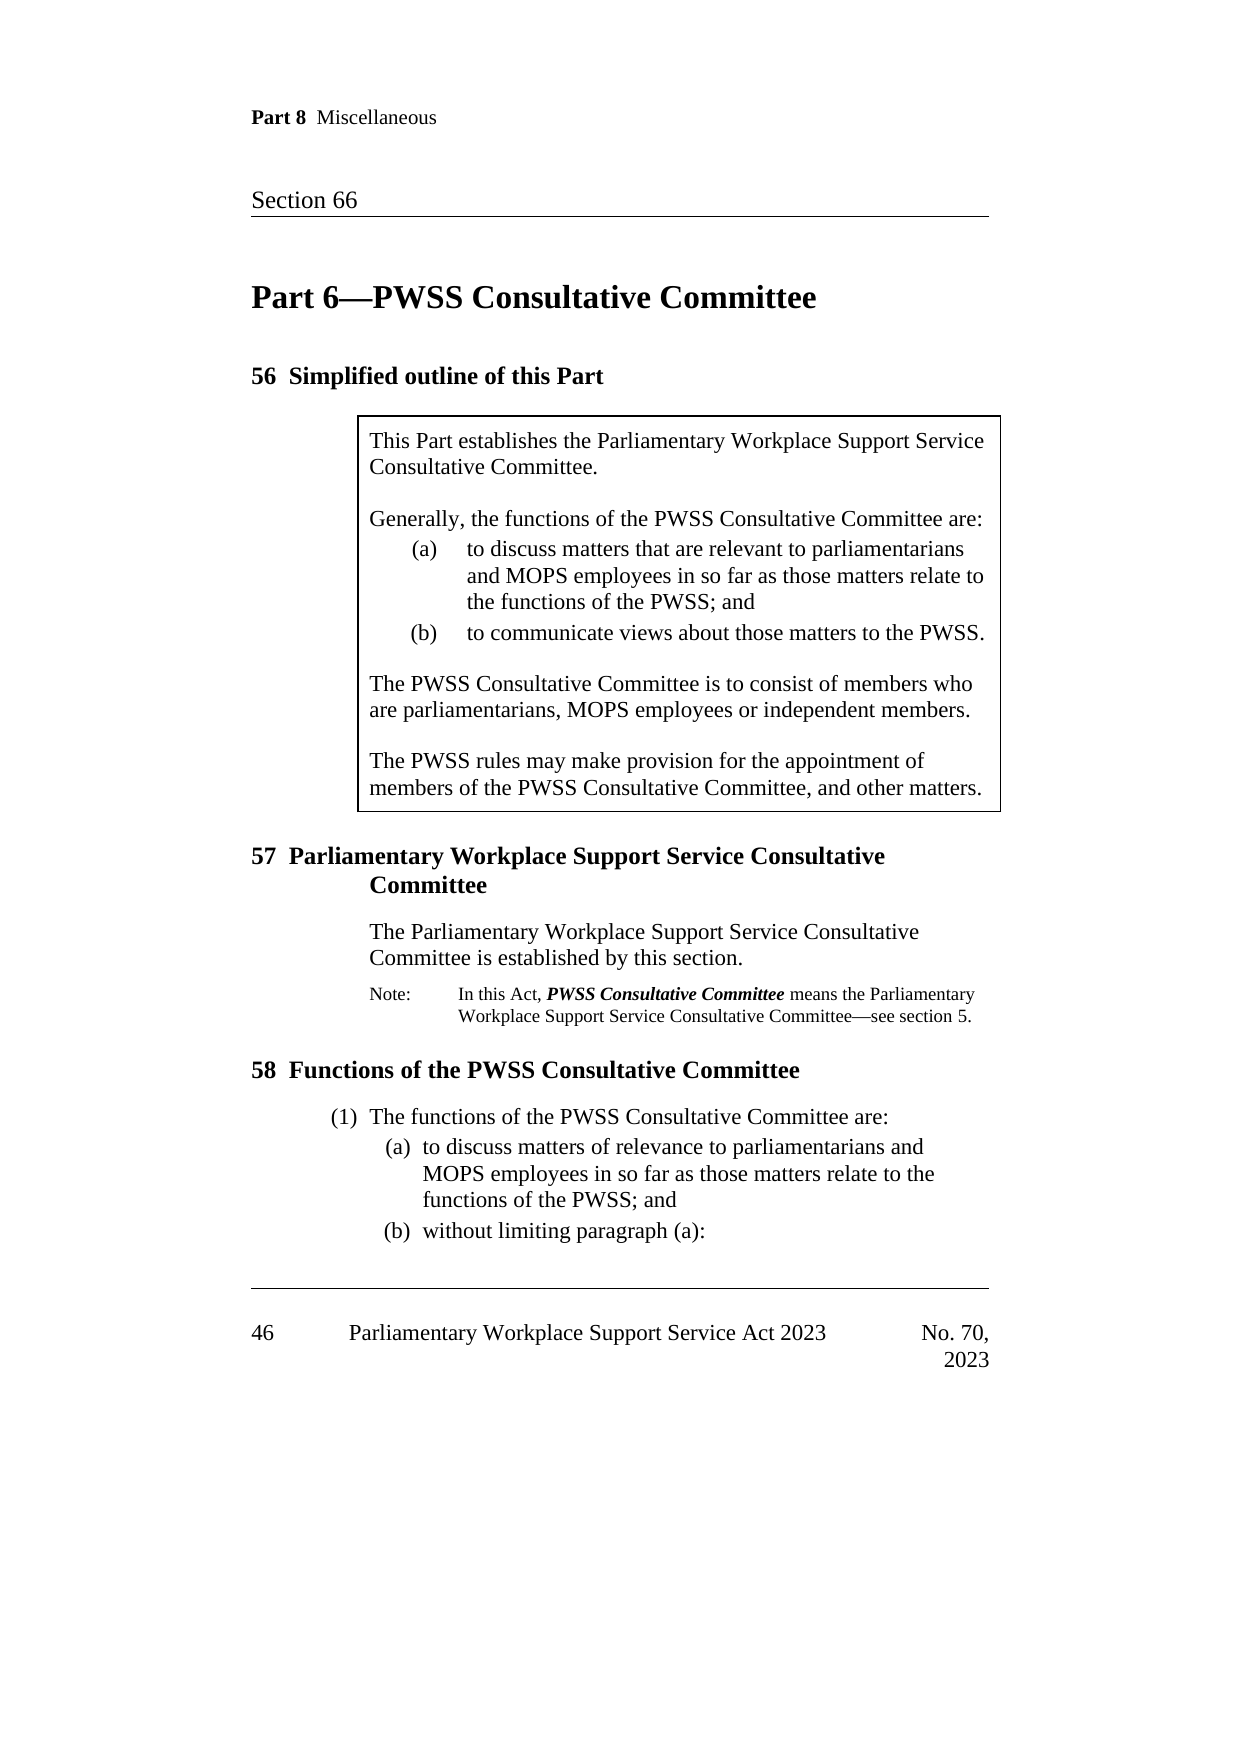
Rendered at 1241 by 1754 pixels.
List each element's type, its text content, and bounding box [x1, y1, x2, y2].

text The PWSS Consultative Committee is to consist of members who are parliamentarians, MOPS employees or independent members. [359, 658, 1000, 723]
text (a) to discuss matters of relevance to parliamentarians and MOPS employees in so far as those matters relate to the functions of the PWSS; and [251, 1133, 989, 1212]
text The Parliamentary Workplace Support Service Consultative Committee is established by this section. [251, 918, 989, 970]
text The PWSS rules may make provision for the appointment of members of the PWSS Consultative Committee, and other matters. [359, 736, 1000, 811]
text Part 6—PWSS Consultative Committee [251, 277, 989, 316]
text 57 Parliamentary Workplace Support Service Consultative Committee [251, 841, 989, 899]
text This Part establishes the Parliamentary Workplace Support Service Consultative Committee. [359, 417, 1000, 480]
text (a) to discuss matters that are relevant to parliamentarians and MOPS employees in so far as those matters relate to the functions of the PWSS; and [359, 523, 1000, 607]
text (b) without limiting paragraph (a): [251, 1217, 989, 1243]
text (1) The functions of the PWSS Consultative Committee are: [251, 1103, 989, 1129]
text Note: In this Act, PWSS Consultative Committee means the Parliamentary Workplace Support Service Consultative Committee—see section 5. [369, 983, 989, 1026]
text 56 Simplified outline of this Part [251, 361, 989, 390]
text 58 Functions of the PWSS Consultative Committee [251, 1055, 989, 1084]
text Generally, the functions of the PWSS Consultative Committee are: [359, 493, 1000, 523]
text (b) to communicate views about those matters to the PWSS. [359, 607, 1000, 645]
